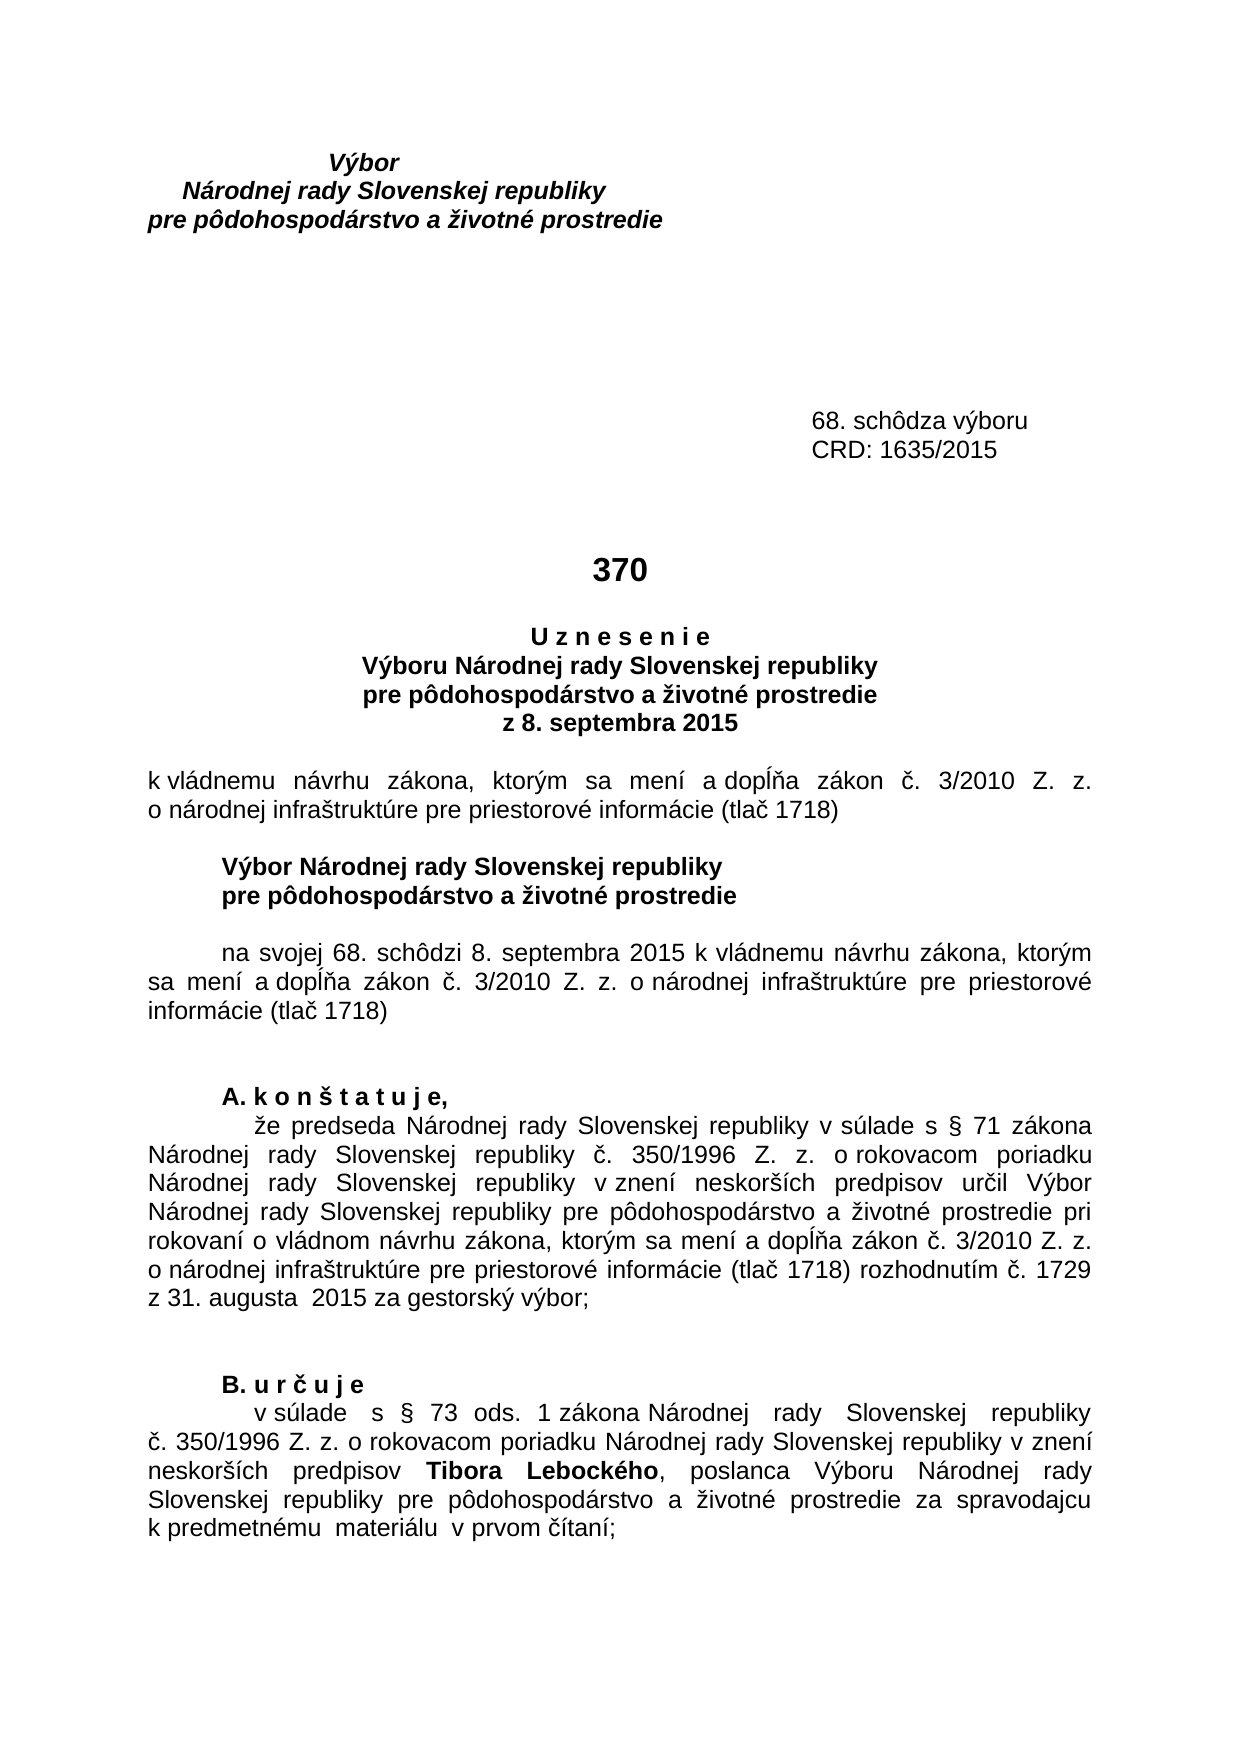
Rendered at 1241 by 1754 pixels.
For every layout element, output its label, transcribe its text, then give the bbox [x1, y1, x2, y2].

text A. k o n š t a t u j e, [148, 1082, 1093, 1111]
text 68. schôdza výboru [148, 378, 1093, 435]
text Výboru Národnej rady Slovenskej republiky [148, 651, 1093, 679]
text 370 [148, 550, 1093, 588]
text Výbor [148, 148, 1093, 176]
text Výbor Národnej rady Slovenskej republiky [148, 852, 1093, 881]
text k vládnemu návrhu zákona, ktorým sa mení a dopĺňa zákon č. 3/2010 Z. z. o národnej infraštruktúre pre priestorové informácie (tlač 1718) [148, 766, 1093, 823]
text pre pôdohospodárstvo a životné prostredie [148, 679, 1093, 708]
text z 8. septembra 2015 [148, 708, 1093, 737]
text U z n e s e n i e [148, 622, 1093, 651]
text pre pôdohospodárstvo a životné prostredie [148, 205, 1093, 234]
text v súlade s § 73 ods. 1 zákona Národnej rady Slovenskej republiky č. 350/1996 Z. z. o rokovacom poriadku Národnej rady Slovenskej republiky v znení neskorších predpisov Tibora Lebockého, poslanca Výboru Národnej rady Slovenskej republiky pre pôdohospodárstvo a životné prostredie za spravodajcu k predmetnému materiálu v prvom čítaní; [148, 1398, 1093, 1542]
text na svojej 68. schôdzi 8. septembra 2015 k vládnemu návrhu zákona, ktorým sa mení a dopĺňa zákon č. 3/2010 Z. z. o národnej infraštruktúre pre priestorové informácie (tlač 1718) [148, 938, 1093, 1024]
text CRD: 1635/2015 [148, 435, 1093, 464]
text že predseda Národnej rady Slovenskej republiky v súlade s § 71 zákona Národnej rady Slovenskej republiky č. 350/1996 Z. z. o rokovacom poriadku Národnej rady Slovenskej republiky v znení neskorších predpisov určil Výbor Národnej rady Slovenskej republiky pre pôdohospodárstvo a životné prostredie pri rokovaní o vládnom návrhu zákona, ktorým sa mení a dopĺňa zákon č. 3/2010 Z. z. o národnej infraštruktúre pre priestorové informácie (tlač 1718) rozhodnutím č. 1729 z 31. augusta 2015 za gestorský výbor; [148, 1111, 1093, 1312]
text pre pôdohospodárstvo a životné prostredie [148, 881, 1093, 909]
text B. u r č u j e [148, 1369, 1093, 1398]
text Národnej rady Slovenskej republiky [148, 176, 1093, 205]
